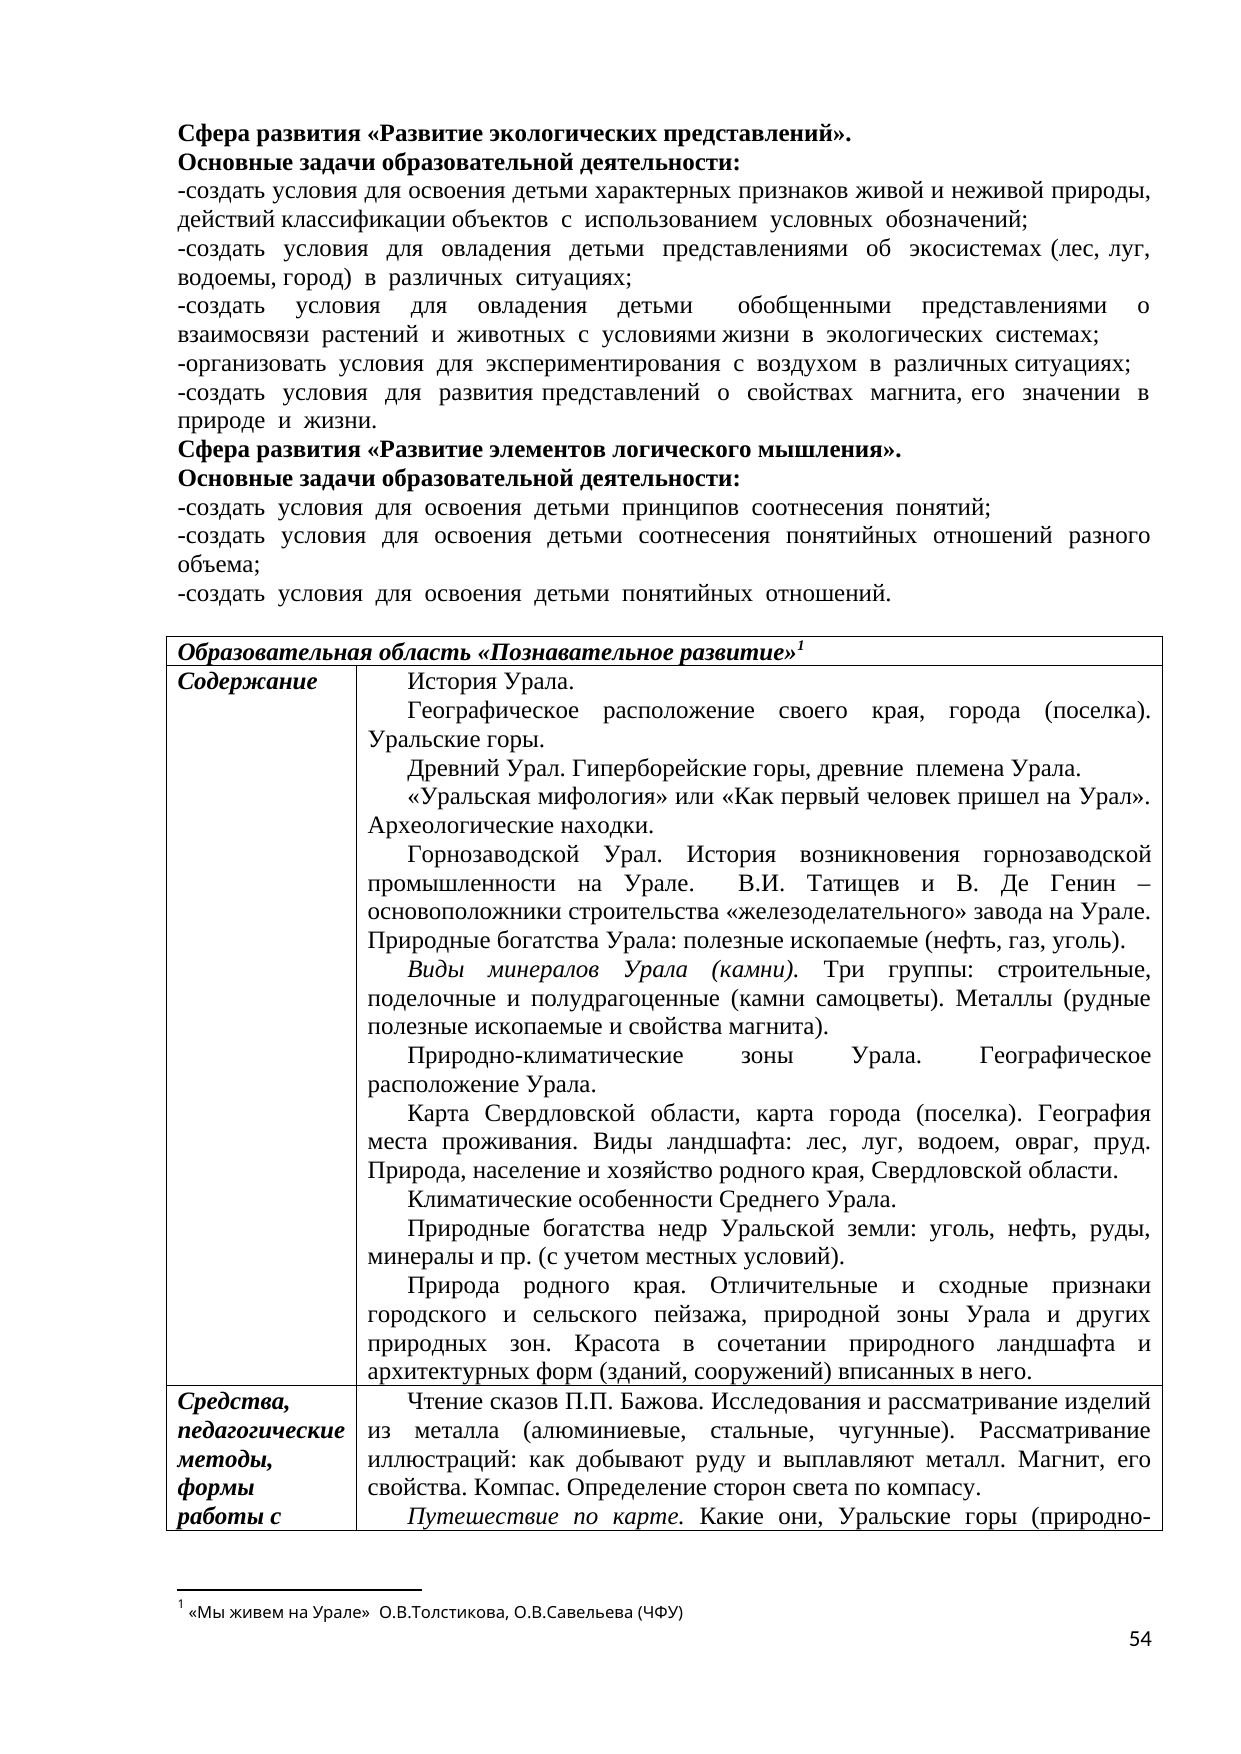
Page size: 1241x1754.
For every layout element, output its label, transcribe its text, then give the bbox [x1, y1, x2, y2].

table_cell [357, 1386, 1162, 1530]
text -создать условия для овладения детьми обобщенными представлениями о взаимосвязи растений и животных с условиями жизни в экологических системах; [177, 291, 1152, 348]
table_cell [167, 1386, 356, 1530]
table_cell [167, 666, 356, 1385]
text -создать условия для развития представлений о свойствах магнита, его значении в природе и жизни. [177, 377, 1152, 434]
text -организовать условия для экспериментирования с воздухом в различных ситуациях; [177, 348, 1152, 377]
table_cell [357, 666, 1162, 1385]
text -создать условия для освоения детьми понятийных отношений. [177, 578, 1152, 607]
text Основные задачи образовательной деятельности: [177, 463, 1152, 492]
text -создать условия для овладения детьми представлениями об экосистемах (лес, луг, водоемы, город) в различных ситуациях; [177, 233, 1152, 291]
text Основные задачи образовательной деятельности: [177, 147, 1152, 176]
text Сфера развития «Развитие экологических представлений». [177, 118, 1152, 147]
text -создать условия для освоения детьми соотнесения понятийных отношений разного объема; [177, 521, 1152, 578]
text Сфера развития «Развитие элементов логического мышления». [177, 434, 1152, 463]
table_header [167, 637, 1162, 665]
text -создать условия для освоения детьми характерных признаков живой и неживой природы, действий классификации объектов с использованием условных обозначений; [177, 176, 1152, 233]
text -создать условия для освоения детьми принципов соотнесения понятий; [177, 492, 1152, 521]
